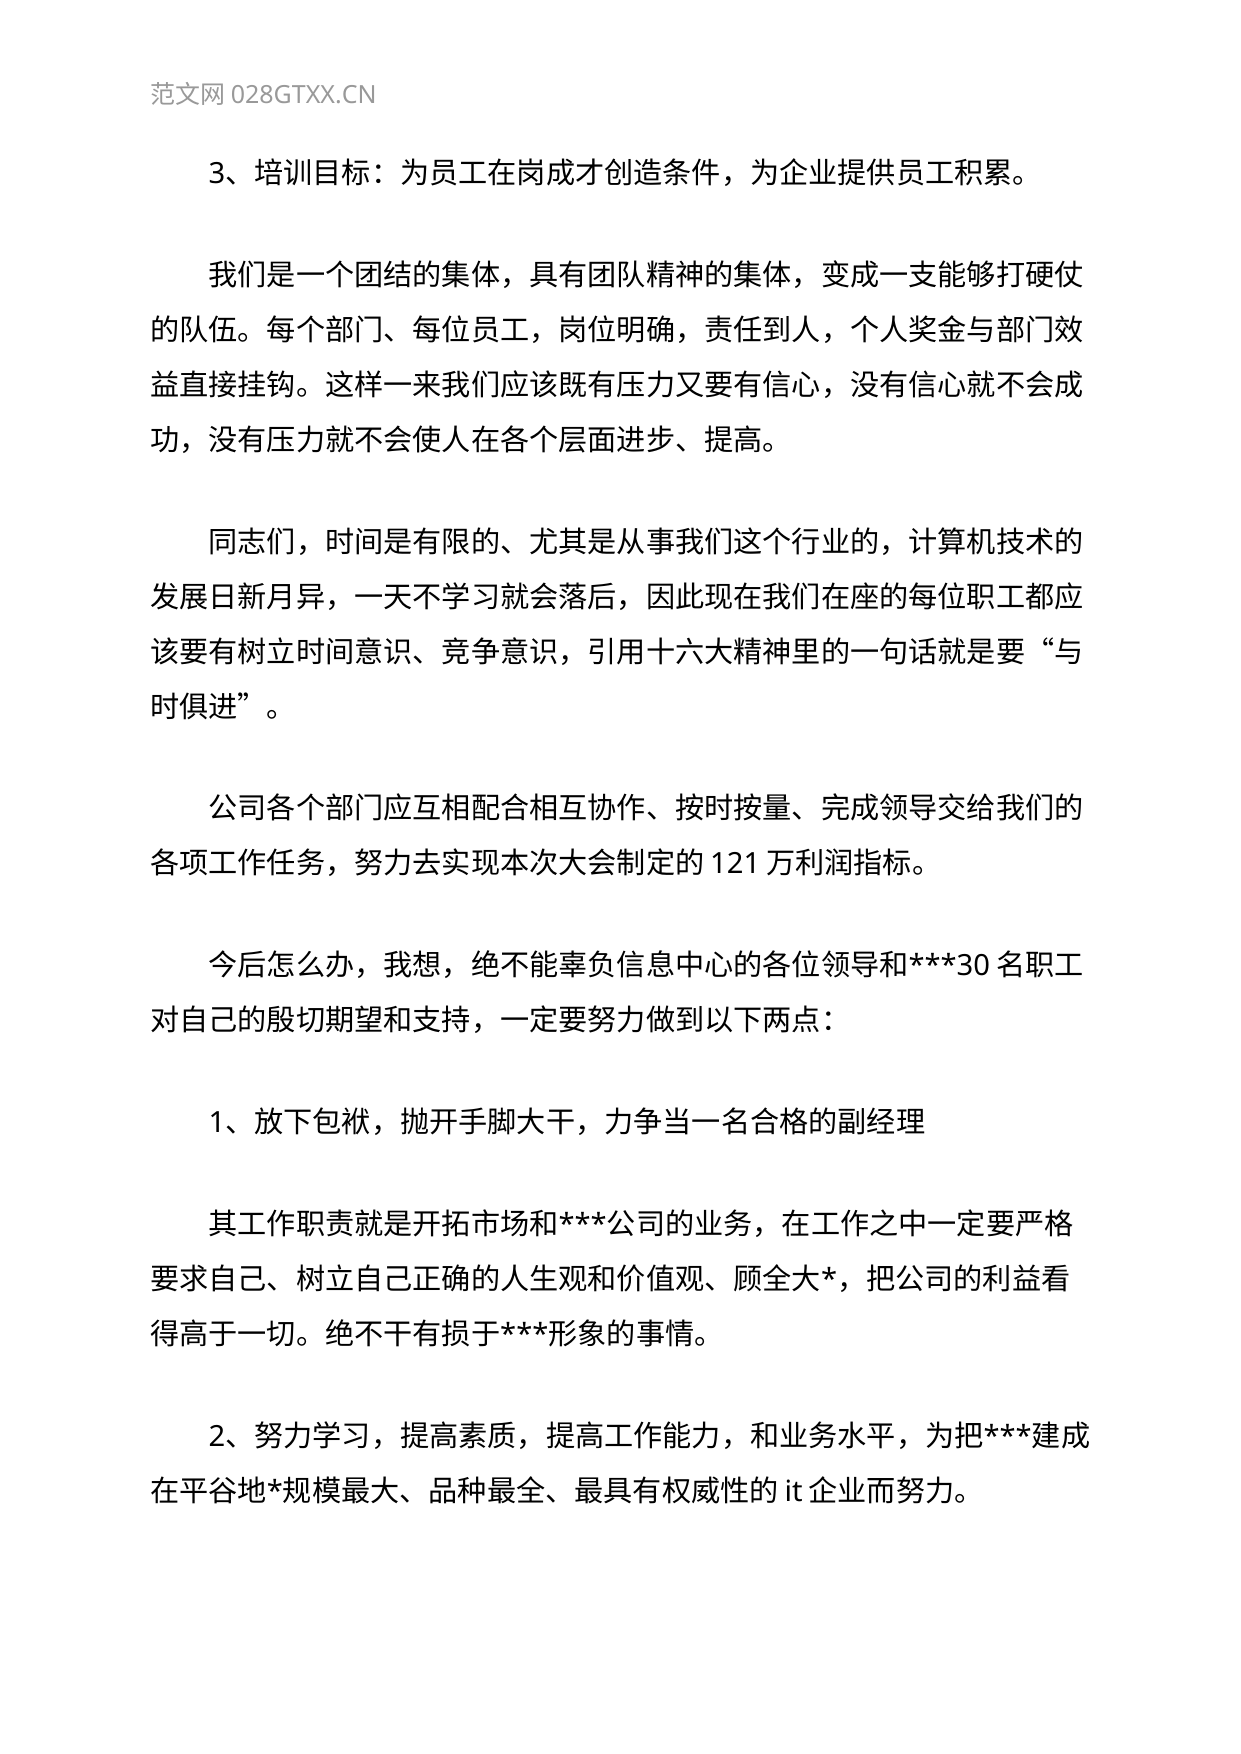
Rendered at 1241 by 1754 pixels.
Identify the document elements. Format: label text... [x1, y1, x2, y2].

text 2、努力学习，提高素质，提高工作能力，和业务水平，为把***建成在平谷地*规模最大、品种最全、最具有权威性的it企业而努力。 [150, 1412, 1090, 1510]
text 公司各个部门应互相配合相互协作、按时按量、完成领导交给我们的各项工作任务，努力去实现本次大会制定的121万利润指标。 [150, 785, 1090, 882]
text 今后怎么办，我想，绝不能辜负信息中心的各位领导和***30名职工对自己的殷切期望和支持，一定要努力做到以下两点： [150, 942, 1090, 1039]
text 同志们，时间是有限的、尤其是从事我们这个行业的，计算机技术的发展日新月异，一天不学习就会落后，因此现在我们在座的每位职工都应该要有树立时间意识、竞争意识，引用十六大精神里的一句话就是要“与时俱进”。 [150, 518, 1090, 725]
text 其工作职责就是开拓市场和***公司的业务，在工作之中一定要严格要求自己、树立自己正确的人生观和价值观、顾全大*，把公司的利益看得高于一切。绝不干有损于***形象的事情。 [150, 1201, 1090, 1353]
text 1、放下包袱，抛开手脚大干，力争当一名合格的副经理 [150, 1098, 1090, 1141]
text 我们是一个团结的集体，具有团队精神的集体，变成一支能够打硬仗的队伍。每个部门、每位员工，岗位明确，责任到人，个人奖金与部门效益直接挂钩。这样一来我们应该既有压力又要有信心，没有信心就不会成功，没有压力就不会使人在各个层面进步、提高。 [150, 252, 1090, 459]
text 3、培训目标：为员工在岗成才创造条件，为企业提供员工积累。 [150, 150, 1090, 192]
